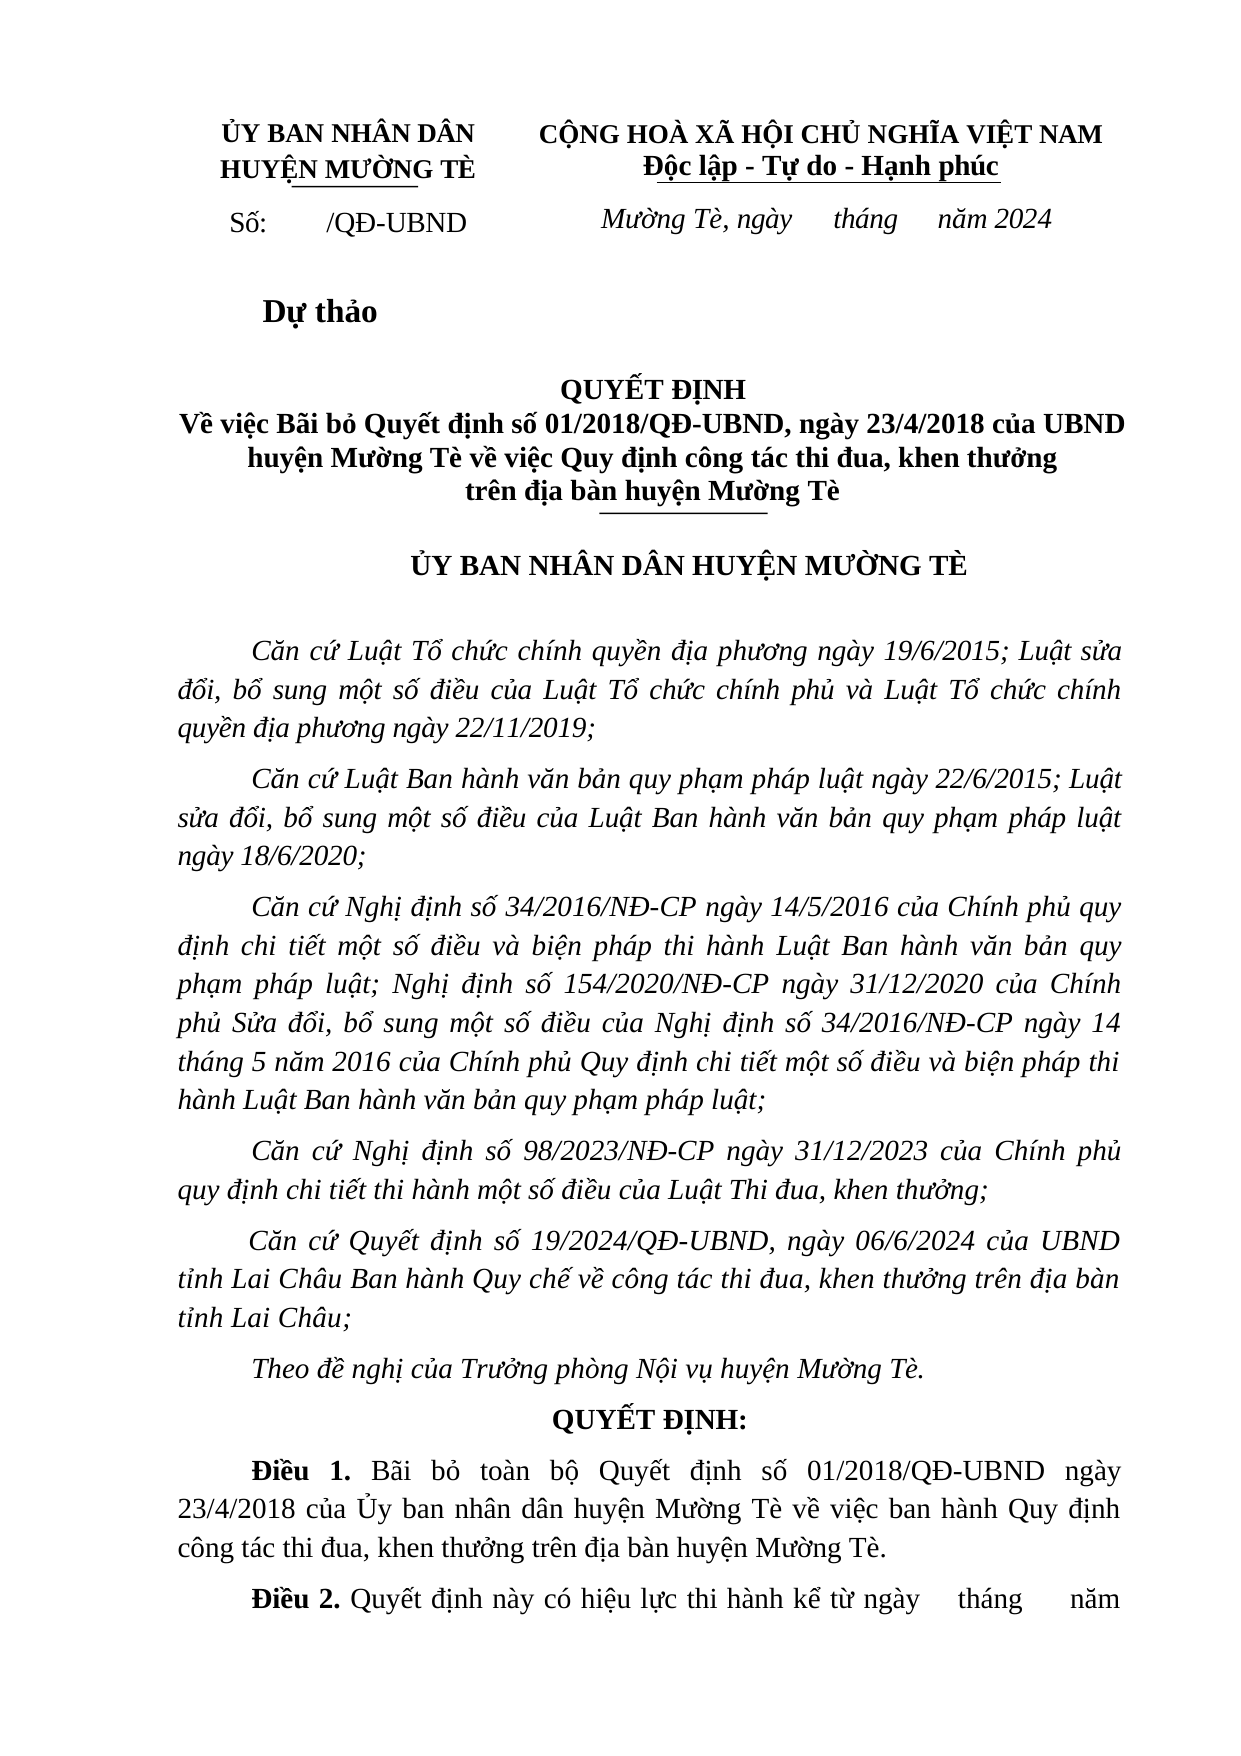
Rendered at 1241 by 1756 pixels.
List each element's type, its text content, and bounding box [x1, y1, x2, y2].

text Căn cứ Luật Ban hành văn bản quy phạm pháp luật ngày 22/6/2015; Luật sửa đổi, bổ sung một số điều của Luật Ban hành văn bản quy phạm pháp luật ngày 18/6/2020; [177, 761, 1122, 872]
text Căn cứ Luật Tổ chức chính quyền địa phương ngày 19/6/2015; Luật sửa đổi, bổ sung một số điều của Luật Tổ chức chính phủ và Luật Tổ chức chính quyền địa phương ngày 22/11/2019; [177, 633, 1122, 744]
text Căn cứ Nghị định số 98/2023/NĐ-CP ngày 31/12/2023 của Chính phủ quy định chi tiết thi hành một số điều của Luật Thi đua, khen thưởng; [177, 1133, 1122, 1205]
text Căn cứ Quyết định số 19/2024/QĐ-UBND, ngày 06/6/2024 của UBND tỉnh Lai Châu Ban hành Quy chế về công tác thi đua, khen thưởng trên địa bàn tỉnh Lai Châu; [177, 1223, 1122, 1333]
text Theo đề nghị của Trưởng phòng Nội vụ huyện Mường Tè. [177, 1351, 1122, 1384]
text QUYẾT ĐỊNH: [177, 1402, 1122, 1436]
text Điều 1. Bãi bỏ toàn bộ Quyết định số 01/2018/QĐ-UBND ngày 23/4/2018 của Ủy ban nhân dân huyện Mường Tè về việc ban hành Quy định công tác thi đua, khen thưởng trên địa bàn huyện Mường Tè. [177, 1453, 1122, 1564]
text Căn cứ Nghị định số 34/2016/NĐ-CP ngày 14/5/2016 của Chính phủ quy định chi tiết một số điều và biện pháp thi hành Luật Ban hành văn bản quy phạm pháp luật; Nghị định số 154/2020/NĐ-CP ngày 31/12/2020 của Chính phủ Sửa đổi, bổ sung một số điều của Nghị định số 34/2016/NĐ-CP ngày 14 tháng 5 năm 2016 của Chính phủ Quy định chi tiết một số điều và biện pháp thi hành Luật Ban hành văn bản quy phạm pháp luật; [177, 889, 1122, 1116]
text QUYẾT ĐỊNH [184, 373, 1122, 406]
table_header ỦY BAN NHÂN DÂN HUYỆN MƯỜNG TÈ Số: /QĐ-UBND [177, 118, 508, 238]
table_header CỘNG HOÀ XÃ HỘI CHỦ NGHĨA VIỆT NAM Độc lập - Tự do - Hạnh phúc Mường Tè, ngày tháng năm 2024 [508, 118, 1134, 238]
text Về việc Bãi bỏ Quyết định số 01/2018/QĐ-UBND, ngày 23/4/2018 của UBND huyện Mường Tè về việc Quy định công tác thi đua, khen thưởng [177, 406, 1127, 473]
text ỦY BAN NHÂN DÂN HUYỆN MƯỜNG TÈ [177, 548, 1127, 581]
table_header Dự thảo [251, 291, 399, 329]
text trên địa bàn huyện Mường Tè [177, 473, 1127, 507]
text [177, 1581, 1122, 1615]
